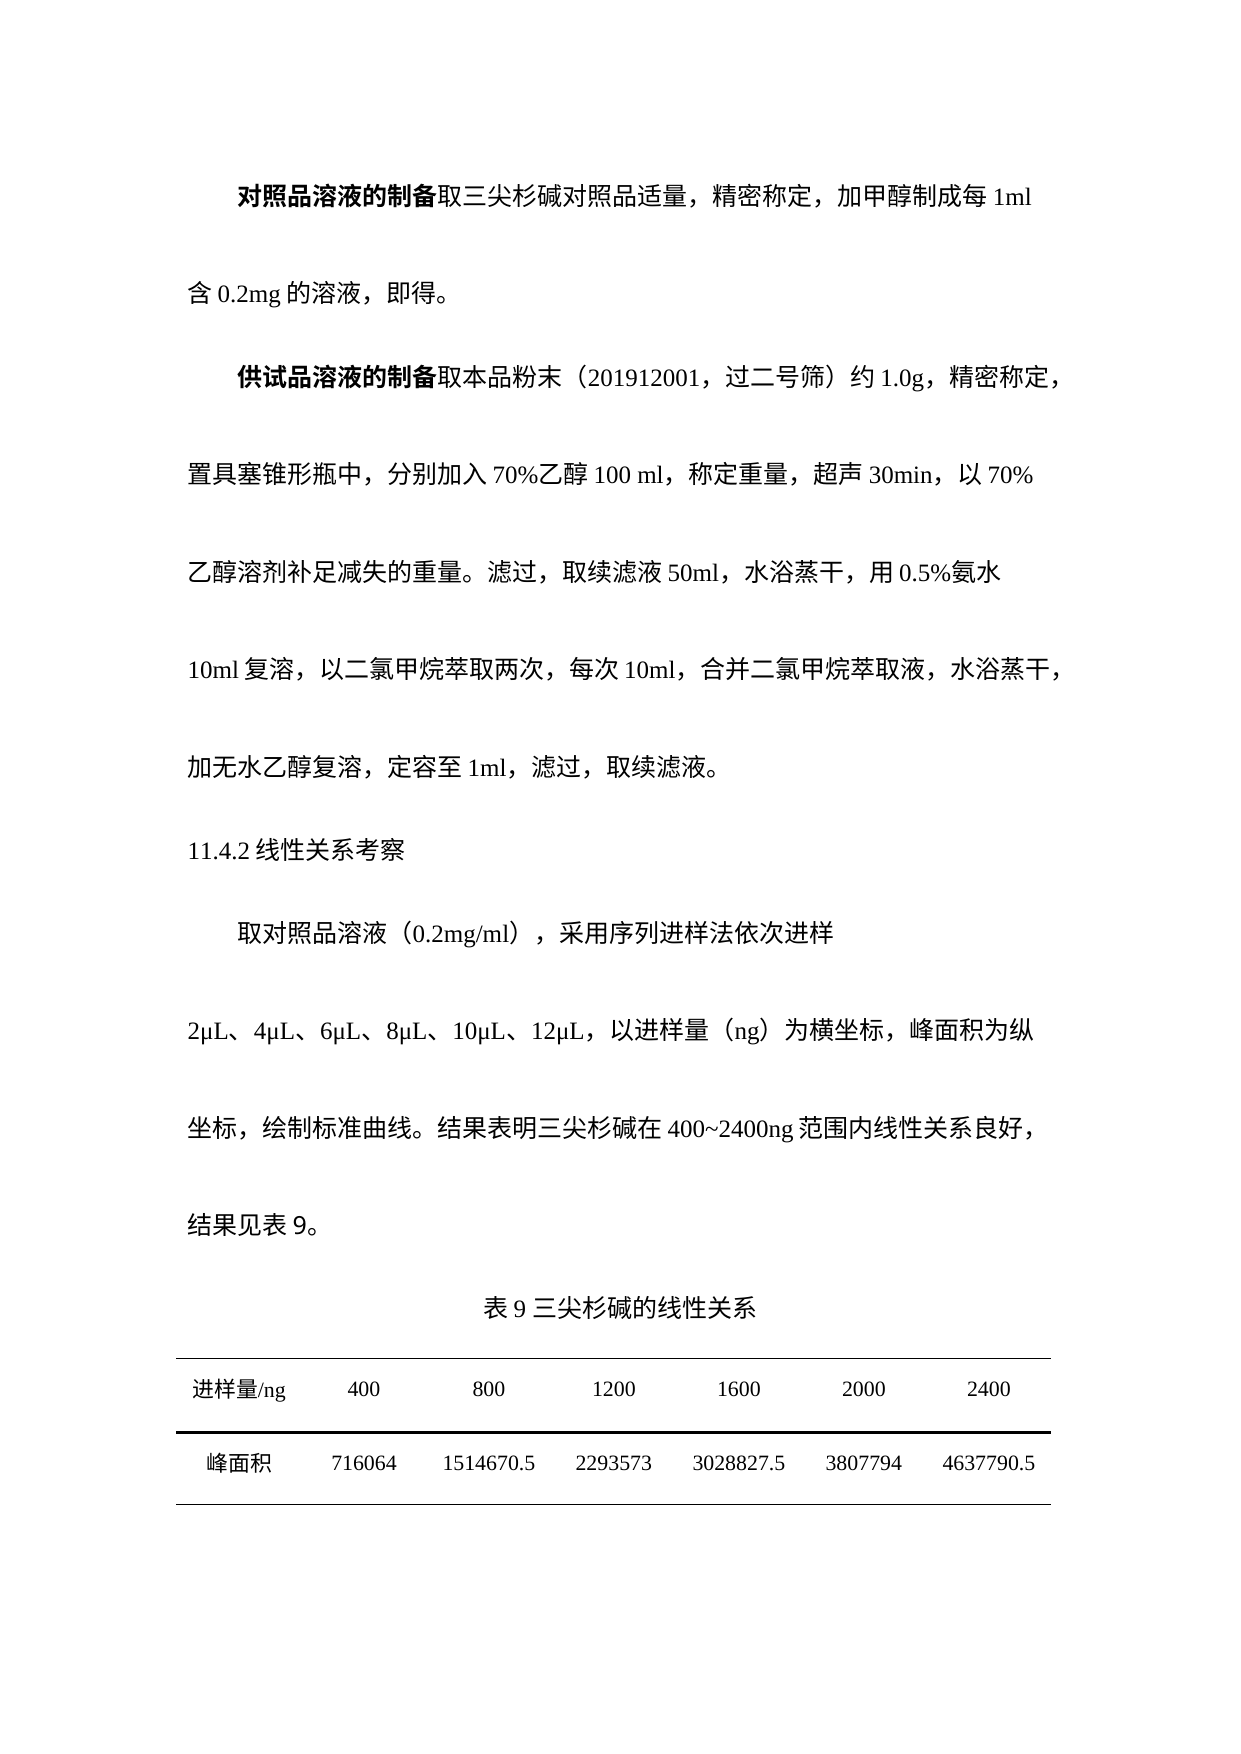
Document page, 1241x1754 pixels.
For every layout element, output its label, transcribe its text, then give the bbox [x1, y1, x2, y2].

table_cell 3807794 [801, 1434, 926, 1503]
text 11.4.2线性关系考察 [187, 816, 1053, 881]
table_cell 峰面积 [176, 1434, 301, 1503]
table_header 400 [301, 1359, 426, 1431]
table_cell 716064 [301, 1434, 426, 1503]
table_header 1600 [676, 1359, 801, 1431]
table_cell 2293573 [551, 1434, 676, 1503]
table_header 800 [426, 1359, 551, 1431]
text 对照品溶液的制备取三尖杉碱对照品适量，精密称定，加甲醇制成每1ml含0.2mg的溶液，即得。 [187, 162, 1053, 324]
table_cell 3028827.5 [676, 1434, 801, 1503]
table_header 2400 [926, 1359, 1051, 1431]
text 供试品溶液的制备取本品粉末（201912001，过二号筛）约1.0g，精密称定，置具塞锥形瓶中，分别加入70%乙醇100 ml，称定重量，超声30min，以70%乙醇溶剂补足减失的重量。滤过，取续滤液50ml，水浴蒸干，用0.5%氨水10ml复溶，以二氯甲烷萃取两次，每次10ml，合并二氯甲烷萃取液，水浴蒸干，加无水乙醇复溶，定容至1ml，滤过，取续滤液。 [187, 343, 1053, 798]
table_cell 4637790.5 [926, 1434, 1051, 1503]
table_cell 1514670.5 [426, 1434, 551, 1503]
table_header 进样量/ng [176, 1359, 301, 1431]
text 表9 三尖杉碱的线性关系 [187, 1274, 1053, 1339]
table_header 2000 [801, 1359, 926, 1431]
table_header 1200 [551, 1359, 676, 1431]
text 取对照品溶液（0.2mg/ml），采用序列进样法依次进样2μL、4μL、6μL、8μL、10μL、12μL，以进样量（ng）为横坐标，峰面积为纵坐标，绘制标准曲线。结果表明三尖杉碱在400~2400ng范围内线性关系良好，结果见表9。 [187, 899, 1053, 1256]
